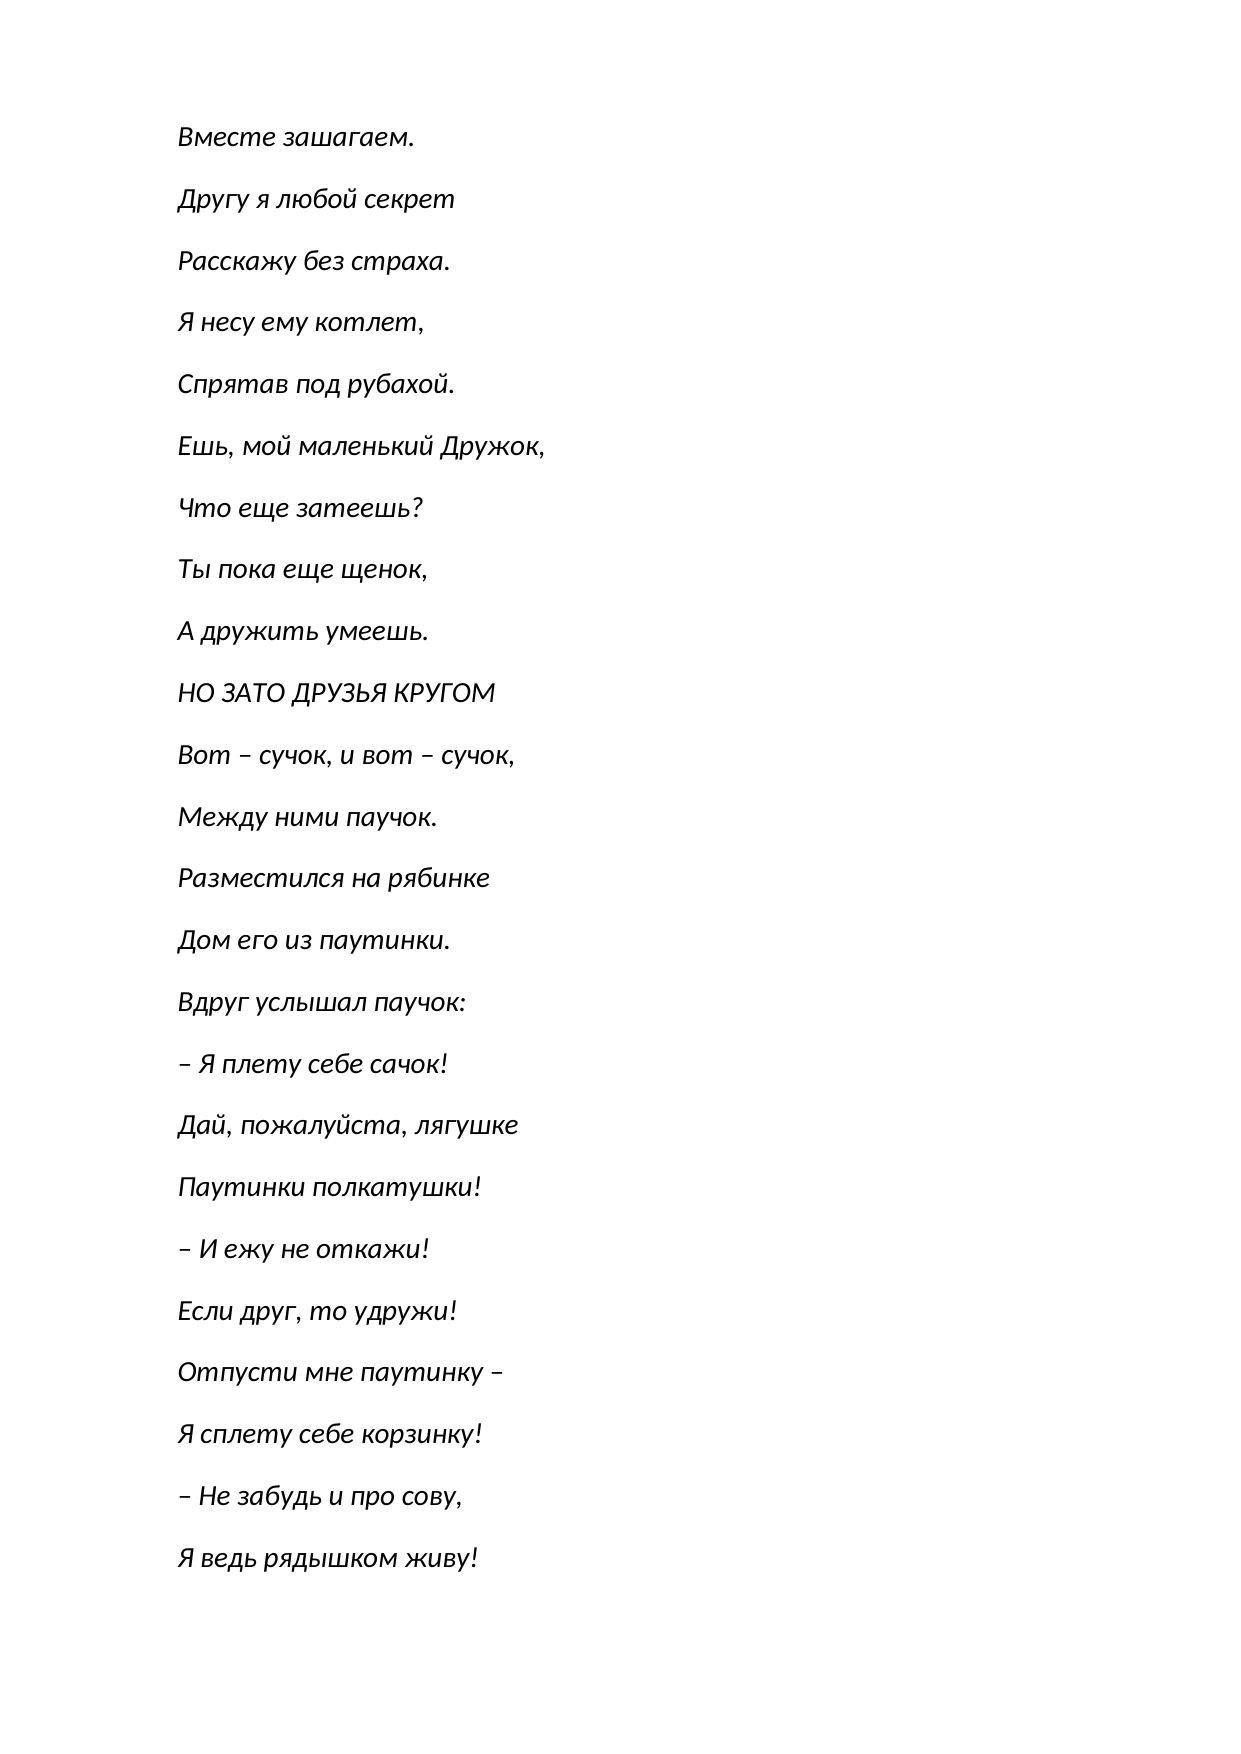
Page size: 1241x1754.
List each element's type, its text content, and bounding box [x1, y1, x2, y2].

text Дай, пожалуйста, лягушке [177, 1106, 1152, 1142]
text Отпусти мне паутинку – [177, 1353, 1152, 1389]
text – И ежу не откажи! [177, 1230, 1152, 1266]
text Расскажу без страха. [177, 242, 1152, 277]
text Паутинки полкатушки! [177, 1168, 1152, 1204]
text А дружить умеешь. [177, 612, 1152, 648]
text Ешь, мой маленький Дружок, [177, 427, 1152, 463]
text Что еще затеешь? [177, 489, 1152, 524]
text Дом его из паутинки. [177, 921, 1152, 957]
text Если друг, то удружи! [177, 1292, 1152, 1327]
text Спрятав под рубахой. [177, 365, 1152, 401]
text Я ведь рядышком живу! [177, 1539, 1152, 1574]
text НО ЗАТО ДРУЗЬЯ КРУГОМ [177, 674, 1152, 710]
text Ты пока еще щенок, [177, 551, 1152, 586]
text – Я плету себе сачок! [177, 1045, 1152, 1080]
text Другу я любой секрет [177, 180, 1152, 216]
text Между ними паучок. [177, 798, 1152, 833]
text – Не забудь и про сову, [177, 1477, 1152, 1513]
text Вот – сучок, и вот – сучок, [177, 736, 1152, 771]
text Разместился на рябинке [177, 859, 1152, 895]
text Вдруг услышал паучок: [177, 983, 1152, 1018]
text Я несу ему котлет, [177, 303, 1152, 339]
text Я сплету себе корзинку! [177, 1415, 1152, 1451]
text Вместе зашагаем. [177, 118, 1152, 154]
